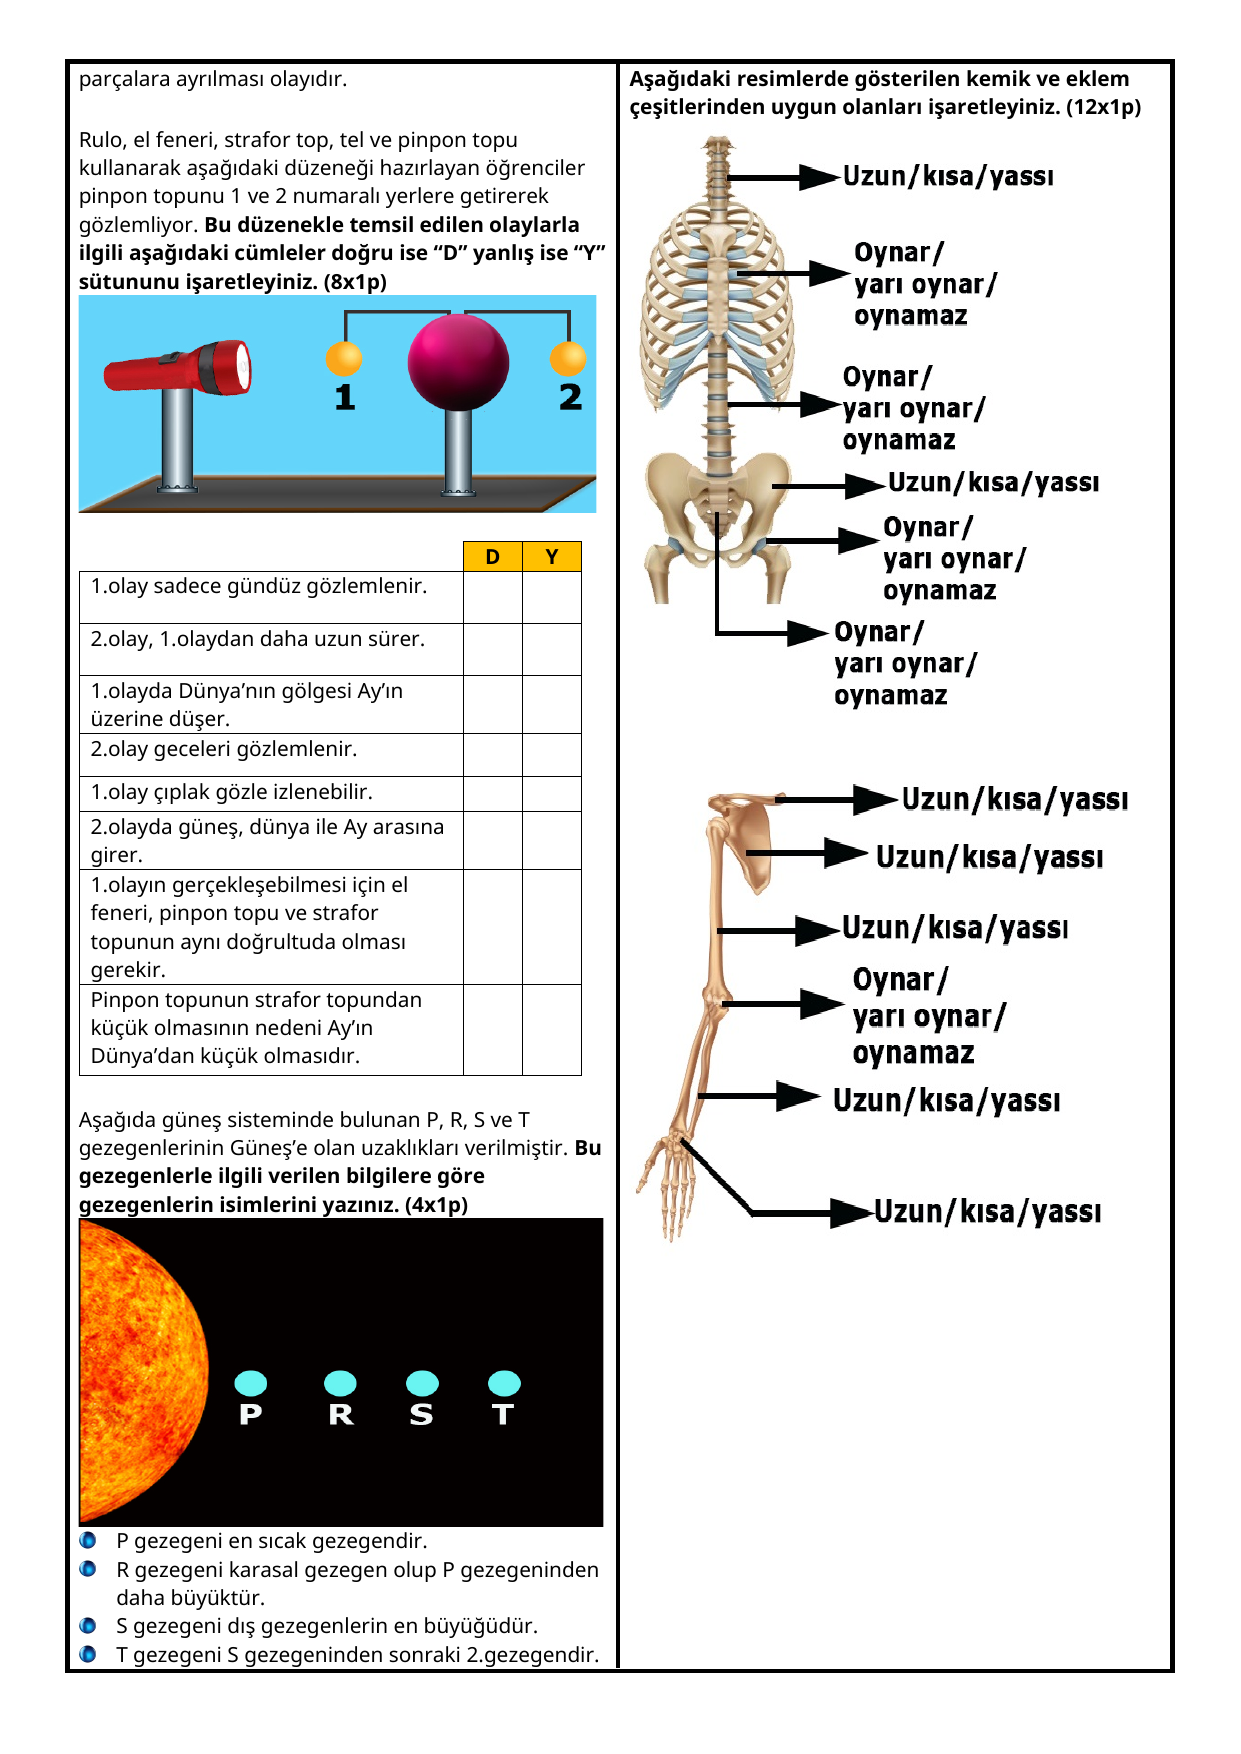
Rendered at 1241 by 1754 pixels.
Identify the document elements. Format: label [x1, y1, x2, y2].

picture [629, 120, 1141, 724]
picture [79, 1531, 96, 1549]
picture [78, 295, 597, 513]
picture [78, 1218, 604, 1527]
picture [79, 1645, 96, 1663]
picture [629, 752, 1145, 1265]
table_header [620, 64, 1170, 1668]
picture [79, 1617, 96, 1634]
picture [79, 1560, 96, 1577]
table_header [70, 64, 616, 1668]
